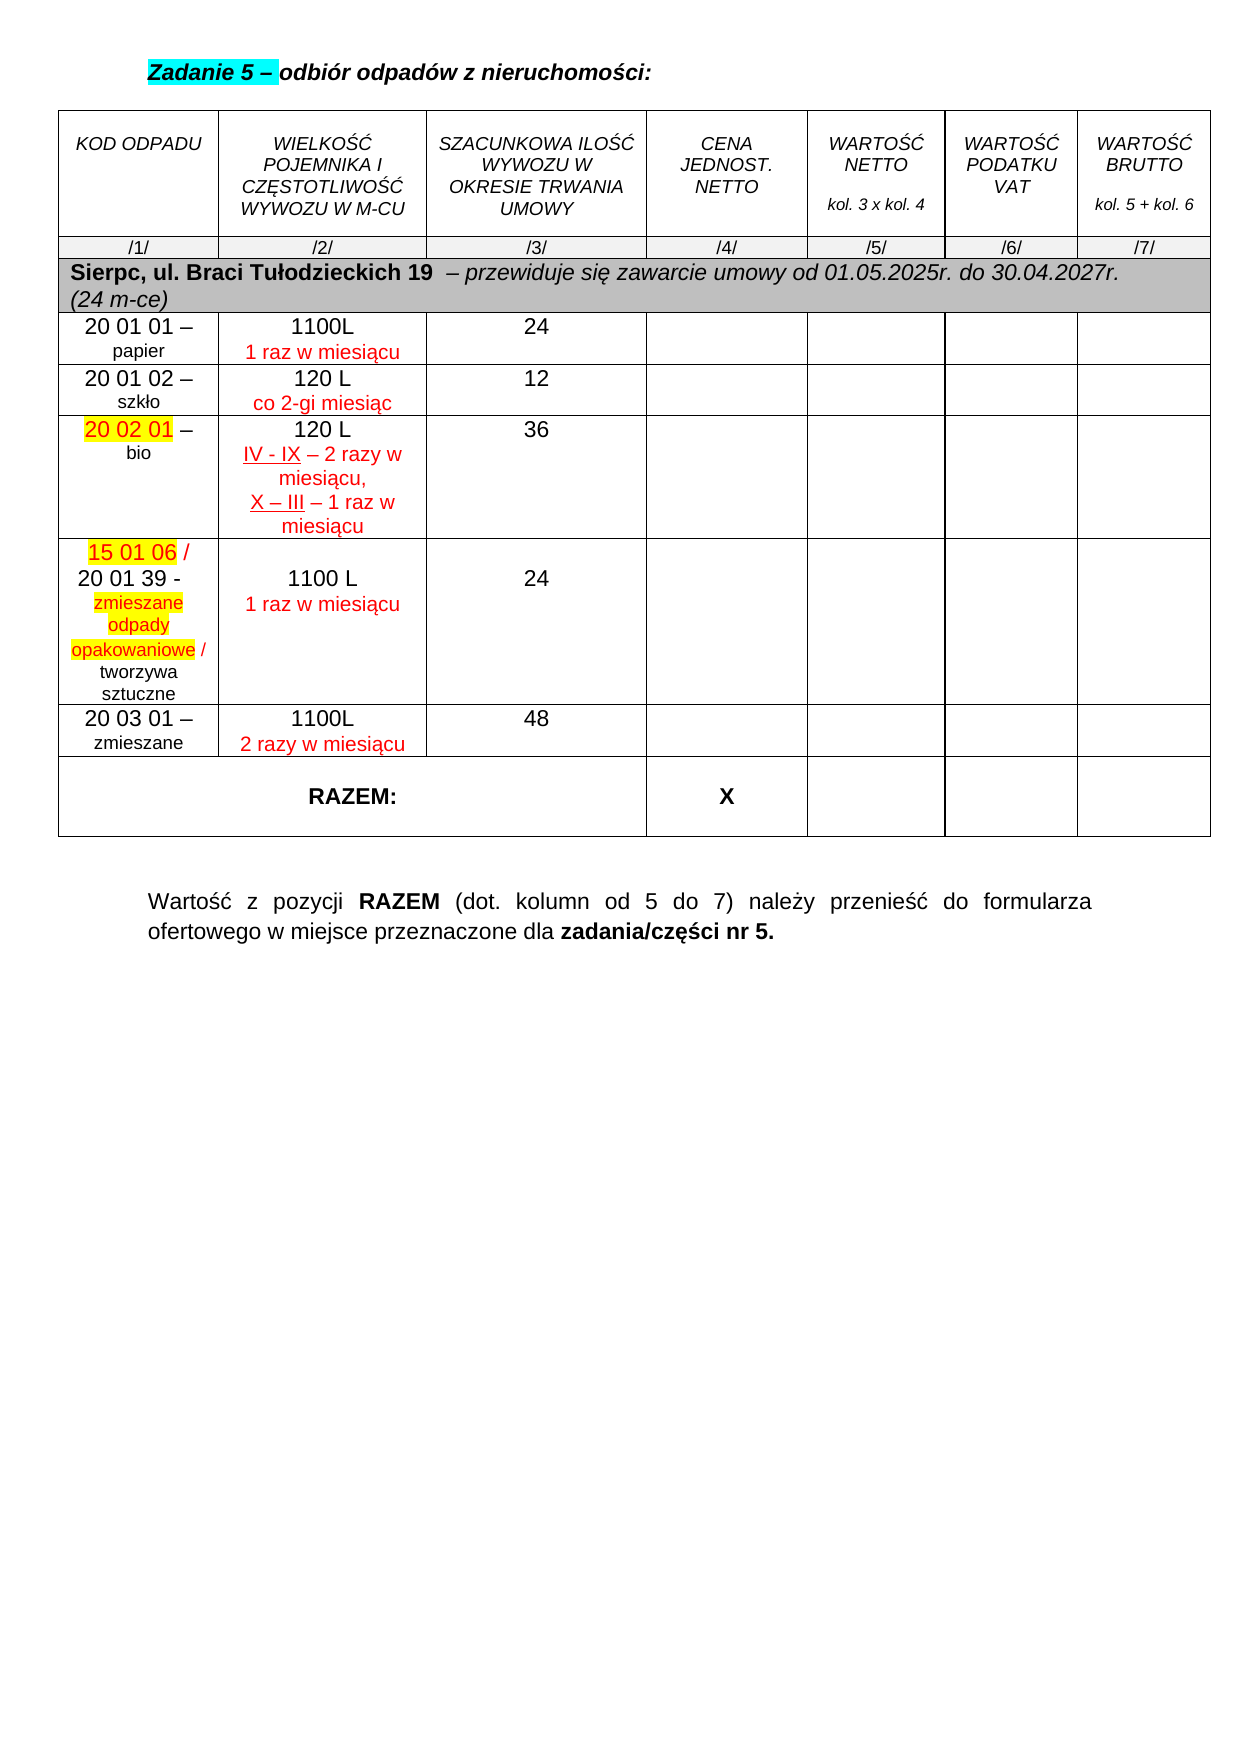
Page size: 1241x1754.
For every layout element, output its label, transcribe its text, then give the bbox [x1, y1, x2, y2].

table_cell [808, 313, 944, 363]
table_header SZACUNKOWA ILOŚĆ WYWOZU W OKRESIE TRWANIA UMOWY [427, 111, 646, 236]
table_cell X [647, 757, 807, 836]
table_cell 1100L 1 raz w miesiącu [219, 313, 426, 363]
table_cell [1078, 416, 1210, 538]
table_cell 1100 L 1 raz w miesiącu [219, 539, 426, 704]
table_cell [1078, 539, 1210, 704]
table_header CENA JEDNOST. NETTO [647, 111, 807, 236]
table_cell [946, 313, 1077, 363]
table_cell 20 01 01 – papier [59, 313, 218, 363]
table_cell [647, 313, 807, 363]
table_cell 20 01 02 – szkło [59, 365, 218, 415]
table_cell 20 03 01 – zmieszane [59, 705, 218, 756]
table_cell [1078, 757, 1210, 836]
table_cell [808, 757, 944, 836]
table_cell 48 [427, 705, 646, 756]
table_cell 24 [427, 313, 646, 363]
table_cell 24 [427, 539, 646, 704]
text Wartość z pozycji RAZEM (dot. kolumn od 5 do 7) należy przenieść do formularza ofertowego w miejsce przeznaczone dla zadania/części nr 5. [148, 888, 1092, 944]
table_cell [1078, 313, 1210, 363]
table_cell [808, 705, 944, 756]
table_cell [1078, 365, 1210, 415]
table_cell 12 [427, 365, 646, 415]
table_cell [647, 705, 807, 756]
table_cell [647, 416, 807, 538]
table_header WARTOŚĆ PODATKU VAT [946, 111, 1077, 236]
table_cell [808, 416, 944, 538]
table_cell [946, 365, 1077, 415]
table_cell /5/ [808, 237, 944, 258]
table_cell [808, 365, 944, 415]
table_header WARTOŚĆ BRUTTO kol. 5 + kol. 6 [1078, 111, 1210, 236]
table_cell [946, 705, 1077, 756]
table_cell /1/ [59, 237, 218, 258]
table_cell 36 [427, 416, 646, 538]
table_cell [647, 365, 807, 415]
table_header KOD ODPADU [59, 111, 218, 236]
table_cell /4/ [647, 237, 807, 258]
table_cell Sierpc, ul. Braci Tułodzieckich 19 – przewiduje się zawarcie umowy od 01.05.2025r. do 30.04.2027r. (24 m-ce) [59, 259, 1210, 312]
text Zadanie 5 – odbiór odpadów z nieruchomości: [279, 59, 1092, 85]
table_header WARTOŚĆ NETTO kol. 3 x kol. 4 [808, 111, 944, 236]
table_cell /2/ [219, 237, 426, 258]
table_cell RAZEM: [59, 757, 646, 836]
table_cell [808, 539, 944, 704]
table_cell [647, 539, 807, 704]
table_cell 120 L co 2-gi miesiąc [219, 365, 426, 415]
table_cell /7/ [1078, 237, 1210, 258]
table_cell [946, 757, 1077, 836]
table_cell 15 01 06 / 20 01 39 - zmieszane odpady opakowaniowe / tworzywa sztuczne [59, 539, 218, 704]
table_header WIELKOŚĆ POJEMNIKA I CZĘSTOTLIWOŚĆ WYWOZU W M-CU [219, 111, 426, 236]
table_cell 1100L 2 razy w miesiącu [219, 705, 426, 756]
table_cell /3/ [427, 237, 646, 258]
table_cell /6/ [946, 237, 1077, 258]
table_cell 20 02 01 – bio [59, 416, 218, 538]
table_cell [1078, 705, 1210, 756]
table_cell 120 L IV - IX – 2 razy w miesiącu, X – III – 1 raz w miesiącu [219, 416, 426, 538]
table_cell [946, 539, 1077, 704]
table_cell [946, 416, 1077, 538]
